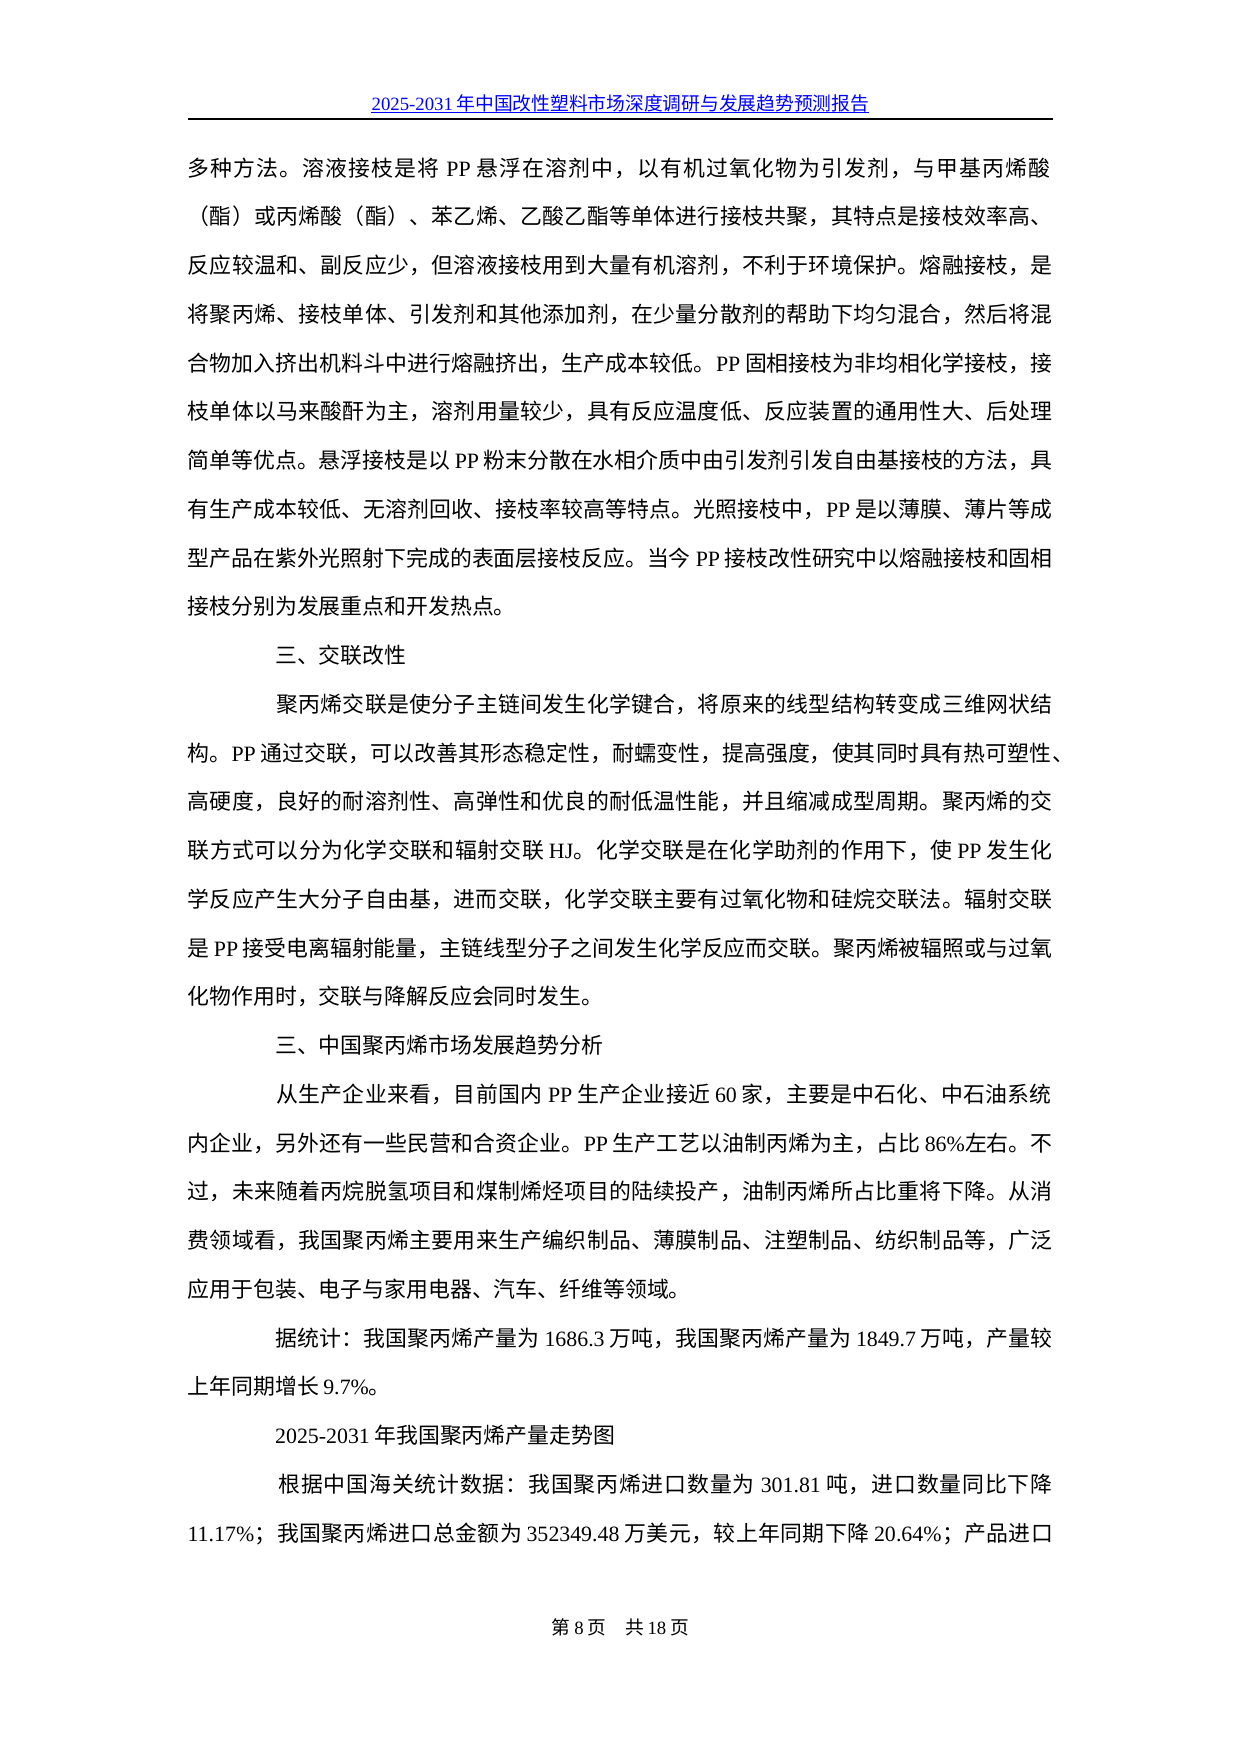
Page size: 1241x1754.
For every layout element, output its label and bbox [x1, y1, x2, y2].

text [187, 150, 1053, 1548]
